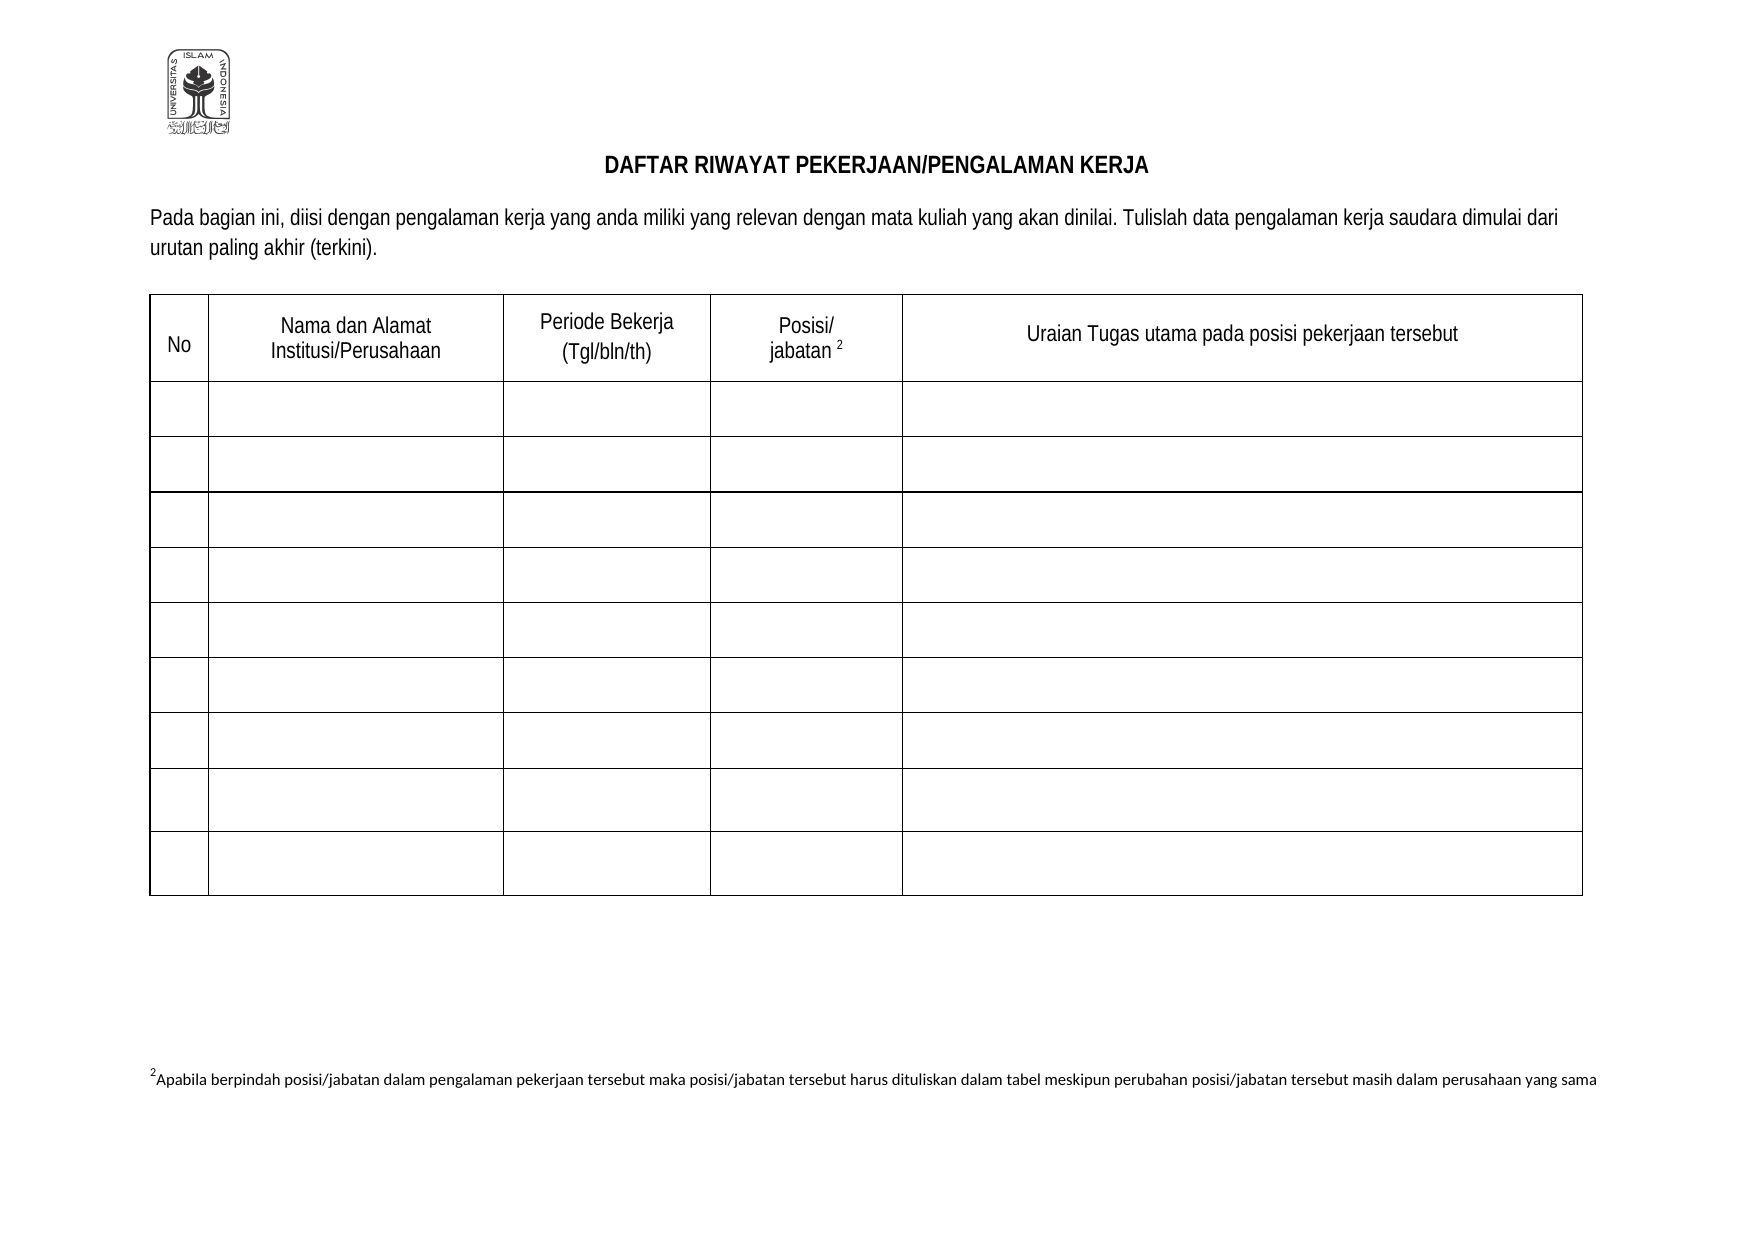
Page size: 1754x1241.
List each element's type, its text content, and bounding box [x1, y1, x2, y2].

table_cell [504, 769, 562, 831]
table_cell [563, 493, 710, 547]
table_cell [903, 437, 1582, 491]
table_cell [711, 548, 902, 602]
table_header No [151, 295, 208, 381]
table_cell [151, 493, 208, 547]
table_cell [504, 382, 562, 436]
table_cell [711, 603, 902, 657]
table_cell [209, 713, 503, 767]
table_cell [504, 548, 562, 602]
table_cell [209, 548, 503, 602]
table_cell [711, 382, 902, 436]
table_cell [151, 603, 208, 657]
table_cell [151, 548, 208, 602]
table_cell [209, 603, 503, 657]
table_cell [711, 832, 902, 894]
table_header Uraian Tugas utama pada posisi pekerjaan tersebut [903, 295, 1582, 381]
table_cell [903, 548, 1582, 602]
table_cell [563, 658, 710, 712]
table_cell [563, 713, 710, 767]
table_cell [209, 382, 503, 436]
table_cell [563, 548, 710, 602]
table_cell [209, 658, 503, 712]
table_cell [903, 493, 1582, 547]
table_cell [151, 769, 208, 831]
table_cell [151, 832, 208, 894]
table_cell [504, 603, 562, 657]
table_cell [504, 658, 562, 712]
table_header Periode Bekerja (Tgl/bln/th) [504, 295, 710, 381]
table_cell [563, 437, 710, 491]
table_cell [504, 713, 562, 767]
table_cell [563, 382, 710, 436]
table_cell [563, 603, 710, 657]
table_cell [711, 658, 902, 712]
table_cell [151, 658, 208, 712]
table_cell [563, 769, 710, 831]
table_cell [151, 437, 208, 491]
table_cell [563, 832, 710, 894]
picture [150, 34, 247, 150]
table_cell [209, 769, 503, 831]
table_cell [504, 437, 562, 491]
table_cell [504, 493, 562, 547]
table_cell [711, 437, 902, 491]
table_cell [903, 603, 1582, 657]
table_cell [711, 493, 902, 547]
text DAFTAR RIWAYAT PEKERJAAN/PENGALAMAN KERJA [150, 150, 1604, 179]
table_cell [151, 713, 208, 767]
table_cell [903, 832, 1582, 894]
table_header Nama dan Alamat Institusi/Perusahaan [209, 295, 503, 381]
table_cell [151, 382, 208, 436]
text Pada bagian ini, diisi dengan pengalaman kerja yang anda miliki yang relevan dengan mata kuliah yang akan dinilai. Tulislah data pengalaman kerja saudara dimulai dari urutan paling akhir (terkini). [150, 204, 1604, 260]
table_cell [209, 437, 503, 491]
table_cell [209, 832, 503, 894]
table_cell [903, 658, 1582, 712]
table_cell [903, 382, 1582, 436]
table_cell [209, 493, 503, 547]
table_cell [504, 832, 562, 894]
table_header Posisi/ jabatan [711, 295, 902, 381]
table_cell [903, 769, 1582, 831]
table_cell [711, 769, 902, 831]
table_cell [903, 713, 1582, 767]
table_cell [711, 713, 902, 767]
